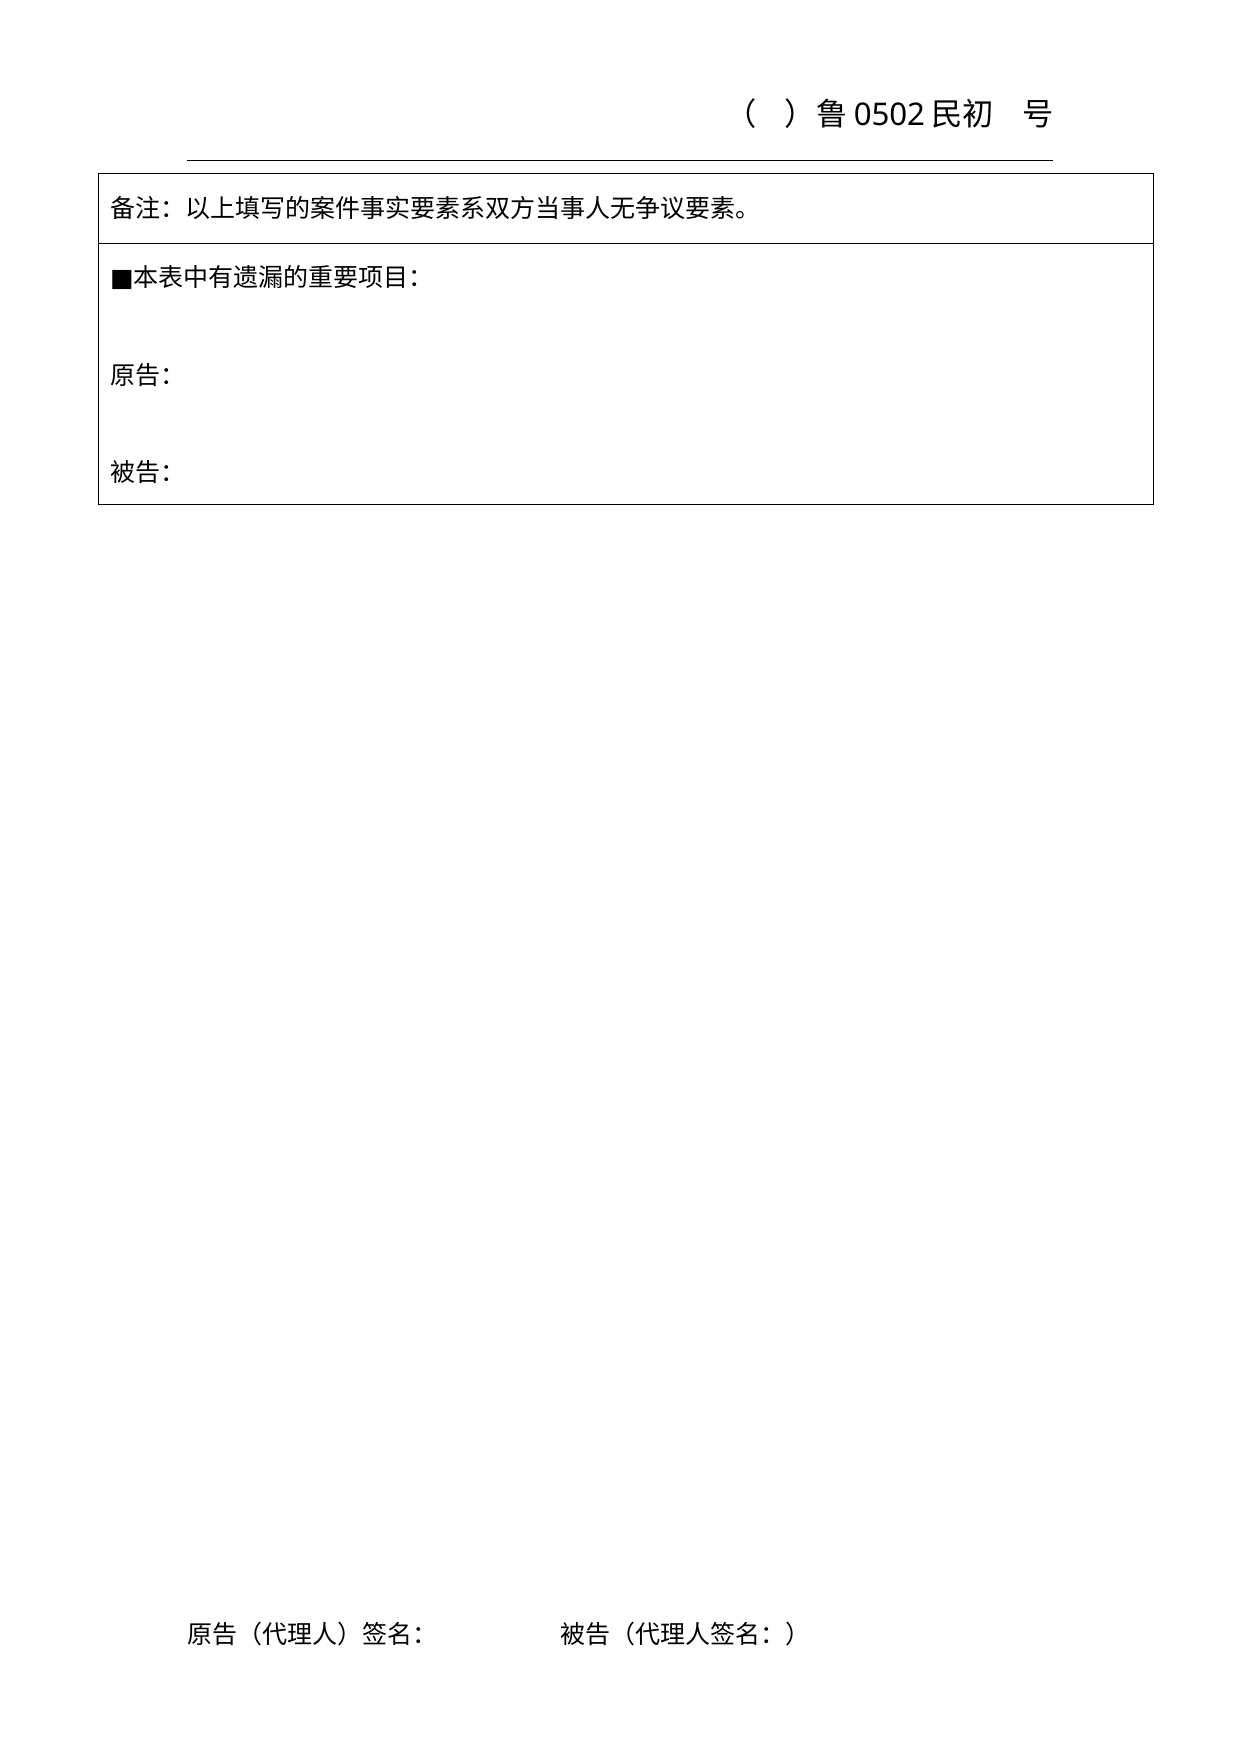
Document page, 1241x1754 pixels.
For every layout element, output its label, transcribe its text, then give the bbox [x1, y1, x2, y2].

table_cell ■本表中有遗漏的重要项目： 原告： 被告： [99, 244, 1153, 503]
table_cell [99, 174, 1153, 242]
